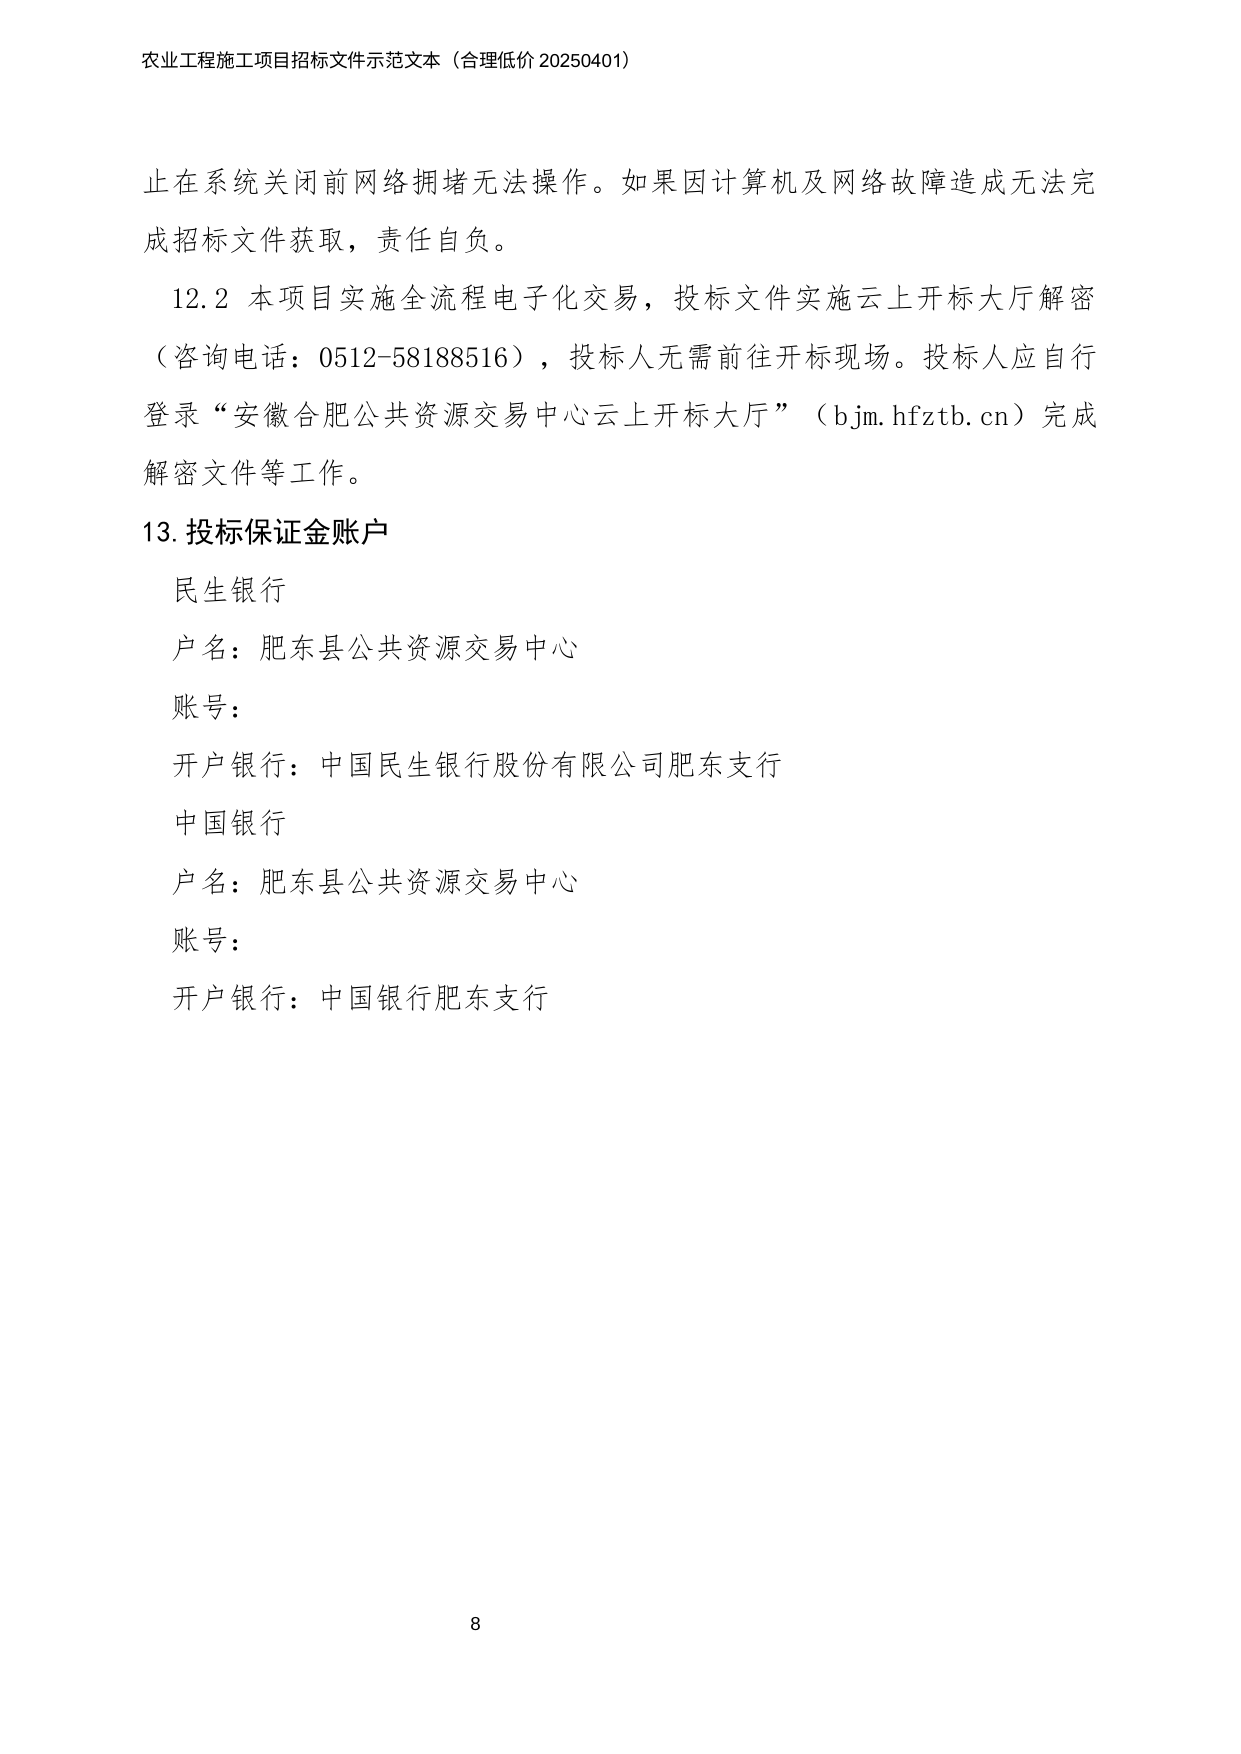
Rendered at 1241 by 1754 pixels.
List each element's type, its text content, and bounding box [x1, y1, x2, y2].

text 账号： [141, 904, 1099, 962]
text 开户银行：中国民生银行股份有限公司肥东支行 [141, 729, 1099, 787]
text 13.投标保证金账户 [141, 495, 1099, 554]
text 中国银行 [141, 787, 1099, 845]
text 户名：肥东县公共资源交易中心 [141, 612, 1099, 670]
text 账号： [141, 670, 1099, 729]
text 开户银行：中国银行肥东支行 [141, 962, 1099, 1020]
text 民生银行 [141, 554, 1099, 612]
text 户名：肥东县公共资源交易中心 [141, 845, 1099, 904]
text 12.2 本项目实施全流程电子化交易，投标文件实施云上开标大厅解密（咨询电话：0512-58188516），投标人无需前往开标现场。投标人应自行登录“安徽合肥公共资源交易中心云上开标大厅”（bjm.hfztb.cn）完成解密文件等工作。 [141, 262, 1099, 495]
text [141, 145, 1099, 262]
